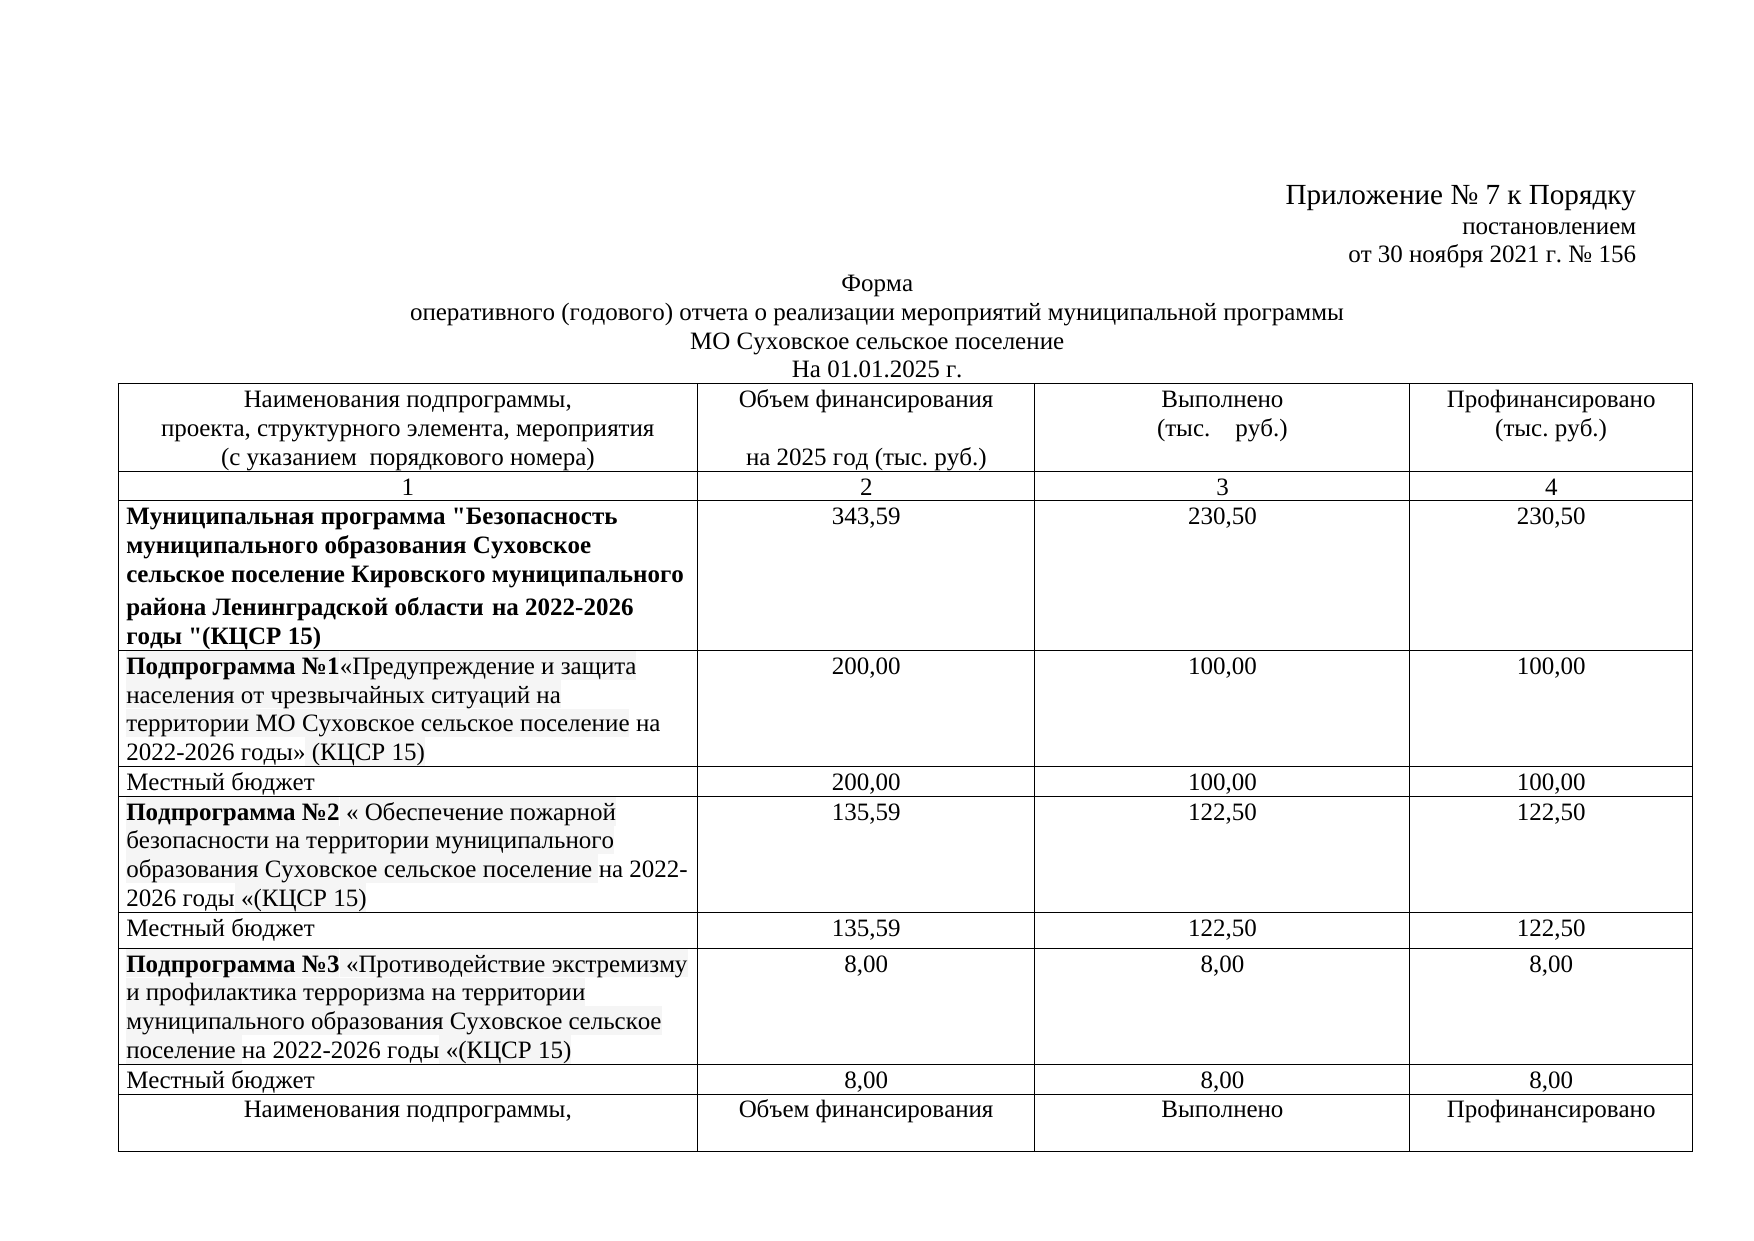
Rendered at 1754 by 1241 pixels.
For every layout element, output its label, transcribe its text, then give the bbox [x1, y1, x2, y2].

table_cell 200,00 [698, 767, 1034, 796]
table_cell Подпрограмма №2 « Обеспечение пожарной безопасности на территории муниципального образования Суховское сельское поселение на 2022-2026 годы «(КЦСР 15) [366, 797, 697, 912]
table_cell 122,50 [1410, 797, 1692, 912]
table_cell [1410, 1095, 1692, 1151]
text Форма [118, 268, 1636, 297]
table_header Объем финансирования на 2025 год (тыс. руб.) [698, 384, 1034, 471]
table_cell 100,00 [1035, 651, 1409, 766]
table_cell Подпрограмма №1«Предупреждение и защита населения от чрезвычайных ситуаций на территории МО Суховское сельское поселение на 2022-2026 годы» (КЦСР 15) [119, 651, 697, 766]
table_cell 100,00 [1035, 767, 1409, 796]
table_cell 8,00 [1410, 1065, 1692, 1093]
text Приложение № 7 к Порядку [118, 177, 1636, 211]
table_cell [119, 1095, 697, 1151]
table_cell 230,50 [1410, 501, 1692, 650]
text оперативного (годового) отчета о реализации мероприятий муниципальной программы [118, 297, 1636, 326]
table_cell 4 [1410, 472, 1692, 500]
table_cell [1035, 1095, 1409, 1151]
table_cell Местный бюджет [119, 1065, 697, 1093]
table_cell 135,59 [698, 913, 1034, 948]
text МО Суховское сельское поселение [118, 326, 1636, 354]
table_cell Местный бюджет [119, 767, 697, 796]
table_cell 8,00 [1035, 949, 1409, 1064]
table_cell Подпрограмма №2 « Обеспечение пожарной безопасности на территории муниципального образования Суховское сельское поселение на 2022-2026 годы «(КЦСР 15) [119, 797, 235, 912]
table_cell 8,00 [1410, 949, 1692, 1064]
table_cell 230,50 [1035, 501, 1409, 650]
table_cell 100,00 [1410, 651, 1692, 766]
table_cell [698, 1095, 1034, 1151]
table_header Профинансировано (тыс. руб.) [1410, 384, 1692, 471]
table_cell 122,50 [1035, 913, 1409, 948]
text На 01.01.2025 г. [118, 354, 1636, 383]
table_cell 122,50 [1035, 797, 1409, 912]
table_cell 3 [1035, 472, 1409, 500]
table_cell 2 [698, 472, 1034, 500]
table_cell 100,00 [1410, 767, 1692, 796]
table_cell Муниципальная программа "Безопасность муниципального образования Суховское сельское поселение Кировского муниципального района Ленинградской области на 2022-2026 годы "(КЦСР 15) [119, 501, 697, 650]
table_header Наименования подпрограммы, проекта, структурного элемента, мероприятия (с указанием порядкового номера) [119, 384, 697, 471]
table_cell 8,00 [698, 949, 1034, 1064]
table_cell Подпрограмма №3 «Противодействие экстремизму и профилактика терроризма на территории муниципального образования Суховское сельское поселение на 2022-2026 годы «(КЦСР 15) [119, 949, 697, 1064]
table_cell 135,59 [698, 797, 1034, 912]
table_cell 343,59 [698, 501, 1034, 650]
table_cell 1 [119, 472, 697, 500]
table_cell 8,00 [1035, 1065, 1409, 1093]
table_header Выполнено (тыс. руб.) [1035, 384, 1409, 471]
table_cell 122,50 [1410, 913, 1692, 948]
table_cell 200,00 [698, 651, 1034, 766]
text от 30 ноября 2021 г. № 156 [118, 239, 1636, 268]
text постановлением [118, 211, 1636, 239]
table_cell Местный бюджет [119, 913, 697, 948]
table_cell 8,00 [698, 1065, 1034, 1093]
